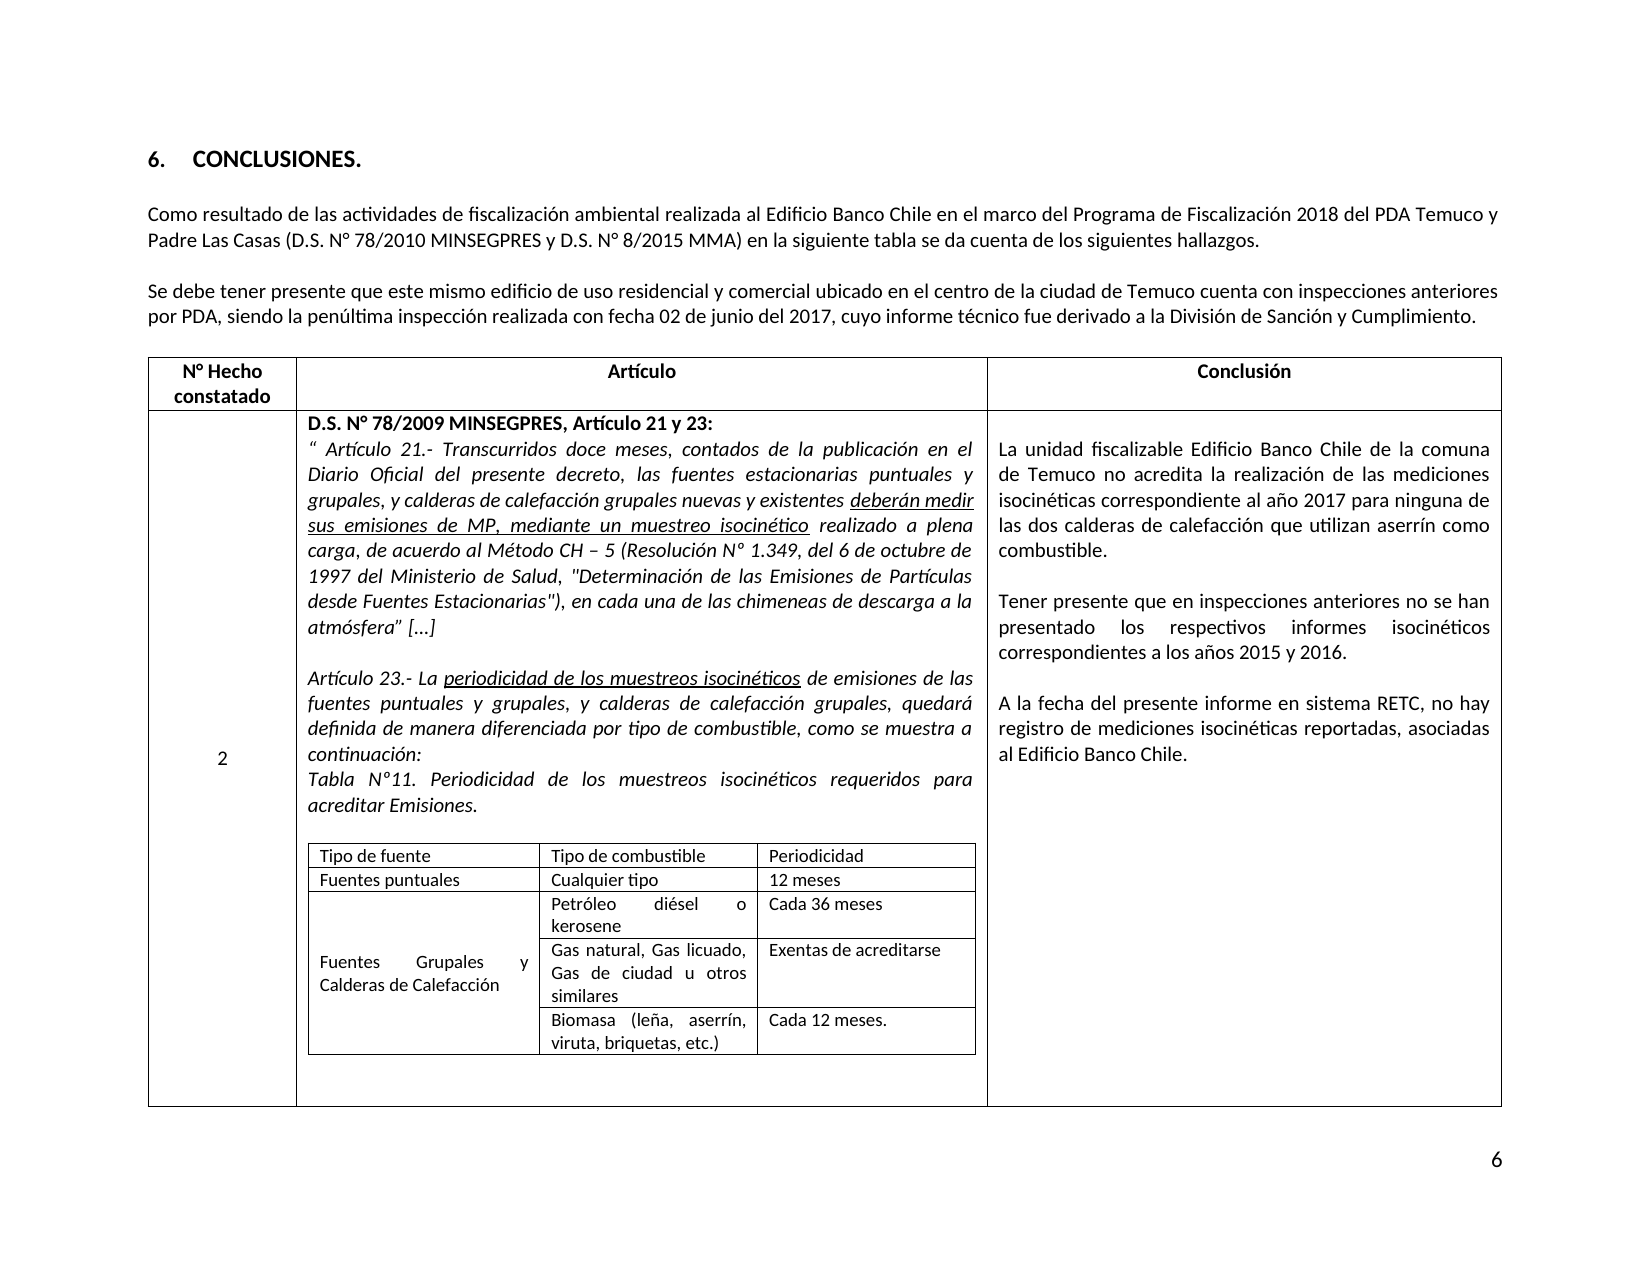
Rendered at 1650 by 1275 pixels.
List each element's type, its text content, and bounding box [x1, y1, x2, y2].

table_cell 2 [149, 411, 296, 1106]
subtitle CONCLUSIONES. [148, 143, 1502, 174]
table_header N° Hecho constatado [149, 358, 296, 409]
text Como resultado de las actividades de fiscalización ambiental realizada al Edificio Banco Chile en el marco del Programa de Fiscalización 2018 del PDA Temuco y Padre Las Casas (D.S. N° 78/2010 MINSEGPRES y D.S. N° 8/2015 MMA) en la siguiente tabla se da cuenta de los siguientes hallazgos. [148, 202, 1502, 252]
table_cell D.S. N° 78/2009 MINSEGPRES, Artículo 21 y 23: “ Artículo 21.- Transcurridos doce meses, contados de la publicación en el Diario Oficial del presente decreto, las fuentes estacionarias puntuales y grupales, y calderas de calefacción grupales nuevas y existentes deberán medir sus emisiones de MP, mediante un muestreo isocinético realizado a plena carga, de acuerdo al Método CH – 5 (Resolución Nº 1.349, del 6 de octubre de 1997 del Ministerio de Salud, "Determinación de las Emisiones de Partículas desde Fuentes Estacionarias"), en cada una de las chimeneas de descarga a la atmósfera” […] Artículo 23.- La periodicidad de los muestreos isocinéticos de emisiones de las fuentes puntuales y grupales, y calderas de calefacción grupales, quedará definida de manera diferenciada por tipo de combustible, como se muestra a continuación: Tabla Nº11. Periodicidad de los muestreos isocinéticos requeridos para acreditar Emisiones. [297, 411, 987, 1106]
table_cell La unidad fiscalizable Edificio Banco Chile de la comuna de Temuco no acredita la realización de las mediciones isocinéticas correspondiente al año 2017 para ninguna de las dos calderas de calefacción que utilizan aserrín como combustible. Tener presente que en inspecciones anteriores no se han presentado los respectivos informes isocinéticos correspondientes a los años 2015 y 2016. A la fecha del presente informe en sistema RETC, no hay registro de mediciones isocinéticas reportadas, asociadas al Edificio Banco Chile. [988, 411, 1501, 1106]
table_header Conclusión [988, 358, 1501, 409]
text Se debe tener presente que este mismo edificio de uso residencial y comercial ubicado en el centro de la ciudad de Temuco cuenta con inspecciones anteriores por PDA, siendo la penúltima inspección realizada con fecha 02 de junio del 2017, cuyo informe técnico fue derivado a la División de Sanción y Cumplimiento. [148, 278, 1502, 329]
table_header Artículo [297, 358, 987, 409]
